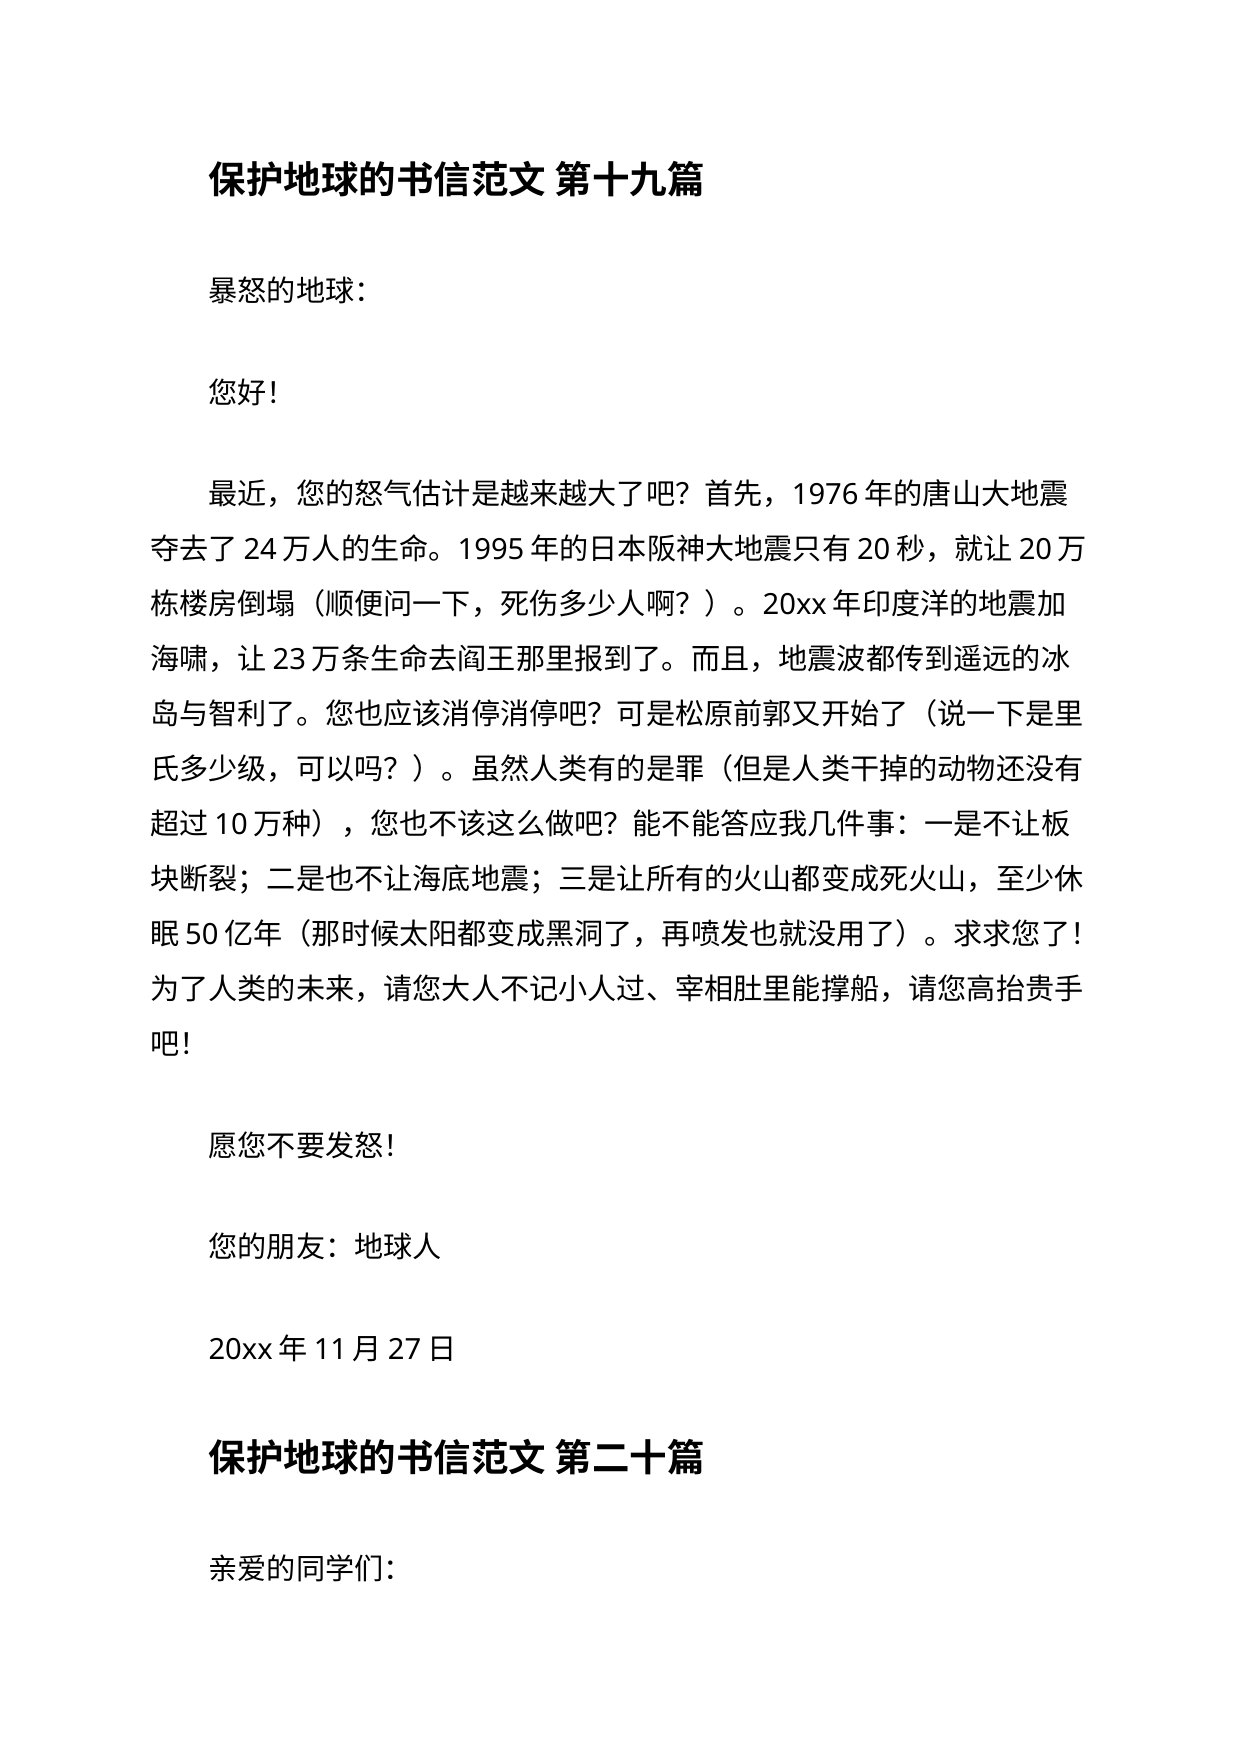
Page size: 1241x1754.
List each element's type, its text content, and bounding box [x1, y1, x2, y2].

text 愿您不要发怒！ [150, 1122, 1090, 1164]
text 暴怒的地球： [150, 267, 1090, 310]
text 保护地球的书信范文 第二十篇 [150, 1428, 1090, 1482]
text 最近，您的怒气估计是越来越大了吧？首先，1976年的唐山大地震夺去了24万人的生命。1995年的日本阪神大地震只有20秒，就让20万栋楼房倒塌（顺便问一下，死伤多少人啊？）。20xx年印度洋的地震加海啸，让23万条生命去阎王那里报到了。而且，地震波都传到遥远的冰岛与智利了。您也应该消停消停吧？可是松原前郭又开始了（说一下是里氏多少级，可以吗？）。虽然人类有的是罪（但是人类干掉的动物还没有超过10万种），您也不该这么做吧？能不能答应我几件事：一是不让板块断裂；二是也不让海底地震；三是让所有的火山都变成死火山，至少休眠50亿年（那时候太阳都变成黑洞了，再喷发也就没用了）。求求您了！为了人类的未来，请您大人不记小人过、宰相肚里能撑船，请您高抬贵手吧！ [150, 471, 1090, 1063]
text 保护地球的书信范文 第十九篇 [150, 150, 1090, 204]
text 亲爱的同学们： [150, 1545, 1090, 1587]
text 您好！ [150, 369, 1090, 411]
text 20xx年11月27日 [150, 1326, 1090, 1368]
text 您的朋友：地球人 [150, 1224, 1090, 1266]
